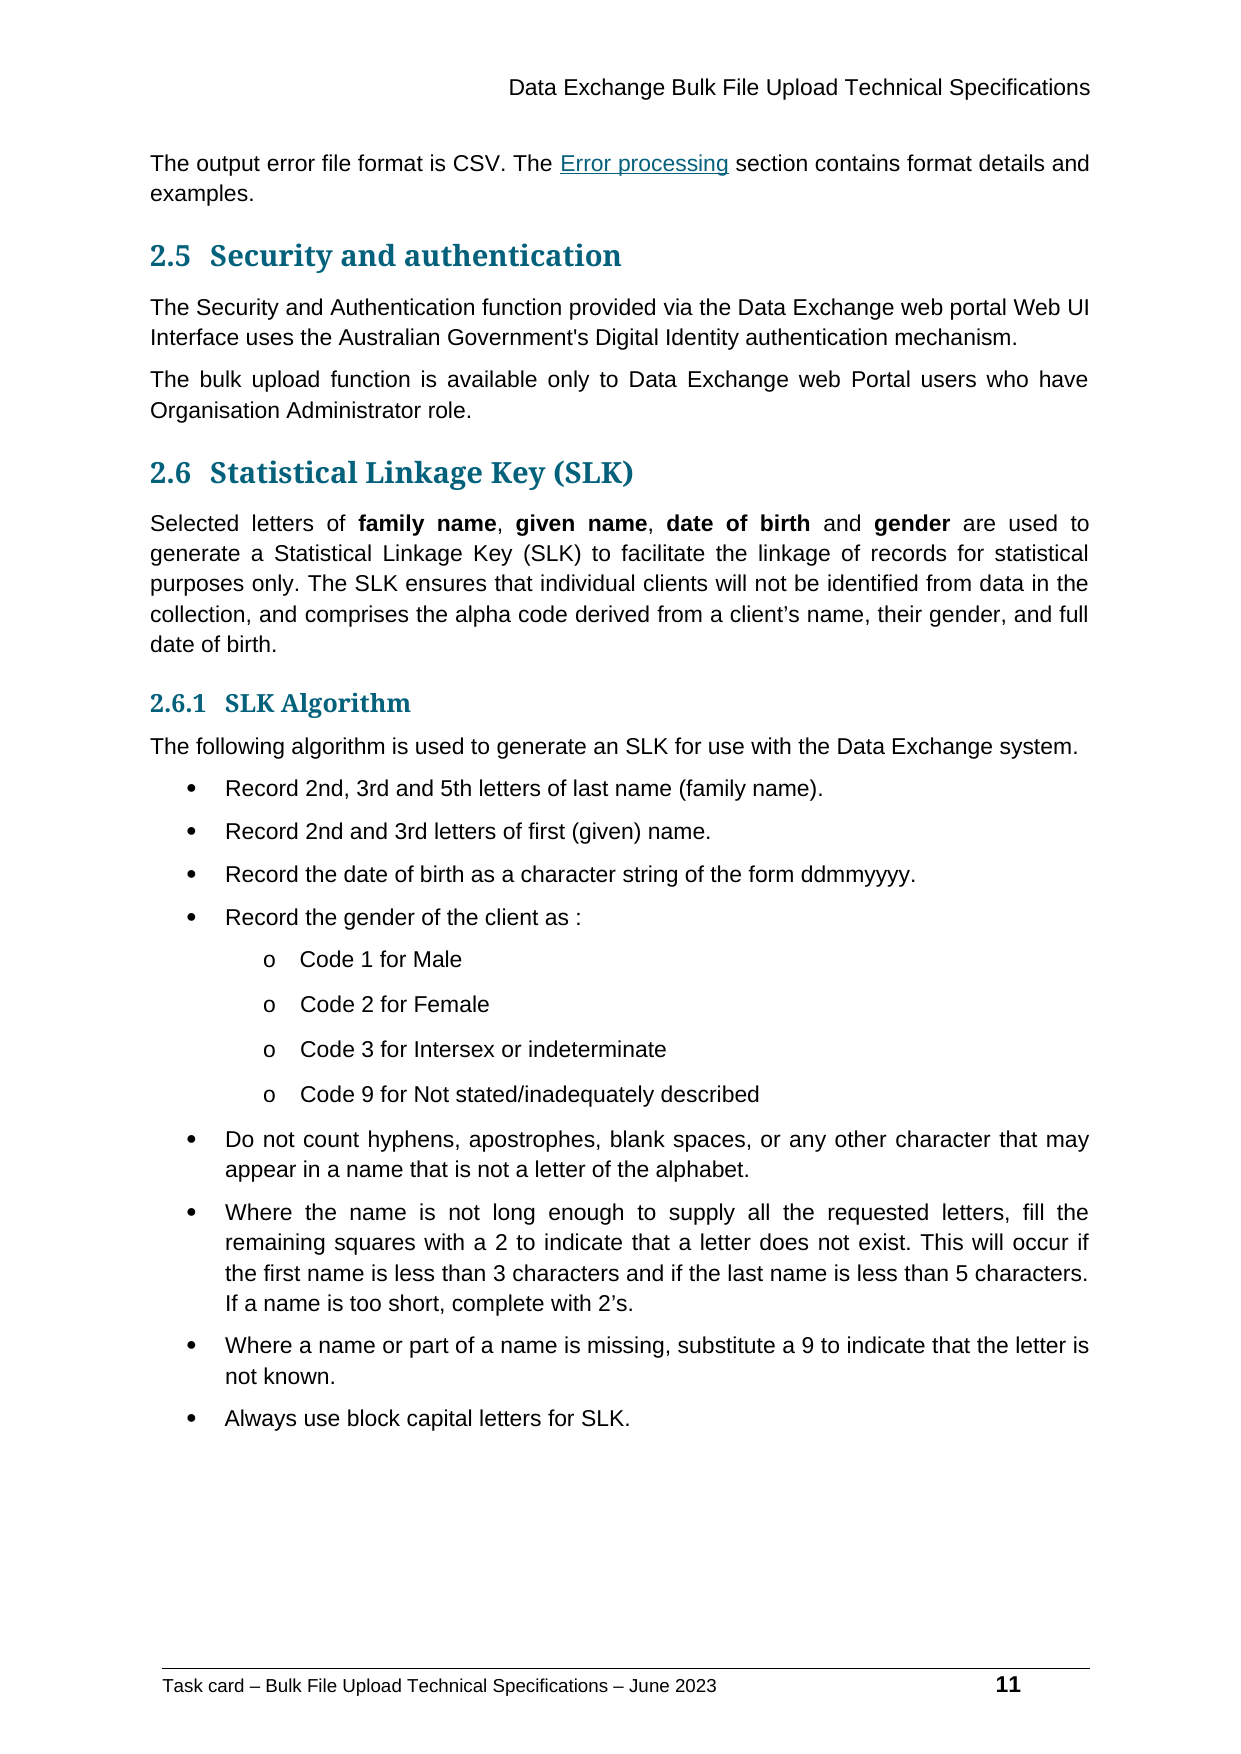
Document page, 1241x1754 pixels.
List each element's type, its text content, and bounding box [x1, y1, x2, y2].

text The bulk upload function is available only to Data Exchange web Portal users who have Organisation Administrator role. [150, 366, 1090, 423]
list Code 1 for Male [262, 946, 1090, 974]
list Record the gender of the client as : [187, 903, 1090, 930]
list Do not count hyphens, apostrophes, blank spaces, or any other character that may appear in a name that is not a letter of the alphabet. [187, 1126, 1090, 1183]
list Record the date of birth as a character string of the form ddmmyyyy. [187, 861, 1090, 887]
subtitle Security and authentication [150, 235, 1090, 275]
list Where the name is not long enough to supply all the requested letters, fill the remaining squares with a 2 to indicate that a letter does not exist. This will occur if the first name is less than 3 characters and if the last name is less than 5 characters. If a name is too short, complete with 2’s. [187, 1199, 1090, 1316]
text Selected letters of family name, given name, date of birth and gender are used to generate a Statistical Linkage Key (SLK) to facilitate the linkage of records for statistical purposes only. The SLK ensures that individual clients will not be identified from data in the collection, and comprises the alpha code derived from a client’s name, their gender, and full date of birth. [150, 510, 1090, 657]
subtitle Statistical Linkage Key (SLK) [150, 452, 1090, 492]
text The output error file format is CSV. The Error processing section contains format details and examples. [150, 150, 1090, 207]
text The Security and Authentication function provided via the Data Exchange web portal Web UI Interface uses the Australian Government's Digital Identity authentication mechanism. [150, 293, 1090, 350]
list Code 2 for Female [262, 991, 1090, 1019]
list Record 2nd and 3rd letters of first (given) name. [187, 818, 1090, 844]
list Code 3 for Intersex or indeterminate [262, 1036, 1090, 1064]
list Record 2nd, 3rd and 5th letters of last name (family name). [187, 775, 1090, 802]
text The following algorithm is used to generate an SLK for use with the Data Exchange system. [150, 733, 1090, 759]
list Code 9 for Not stated/inadequately described [262, 1081, 1090, 1109]
list Always use block capital letters for SLK. [187, 1405, 1090, 1432]
list Where a name or part of a name is missing, substitute a 9 to indicate that the letter is not known. [187, 1332, 1090, 1389]
subtitle SLK Algorithm [150, 686, 1090, 720]
